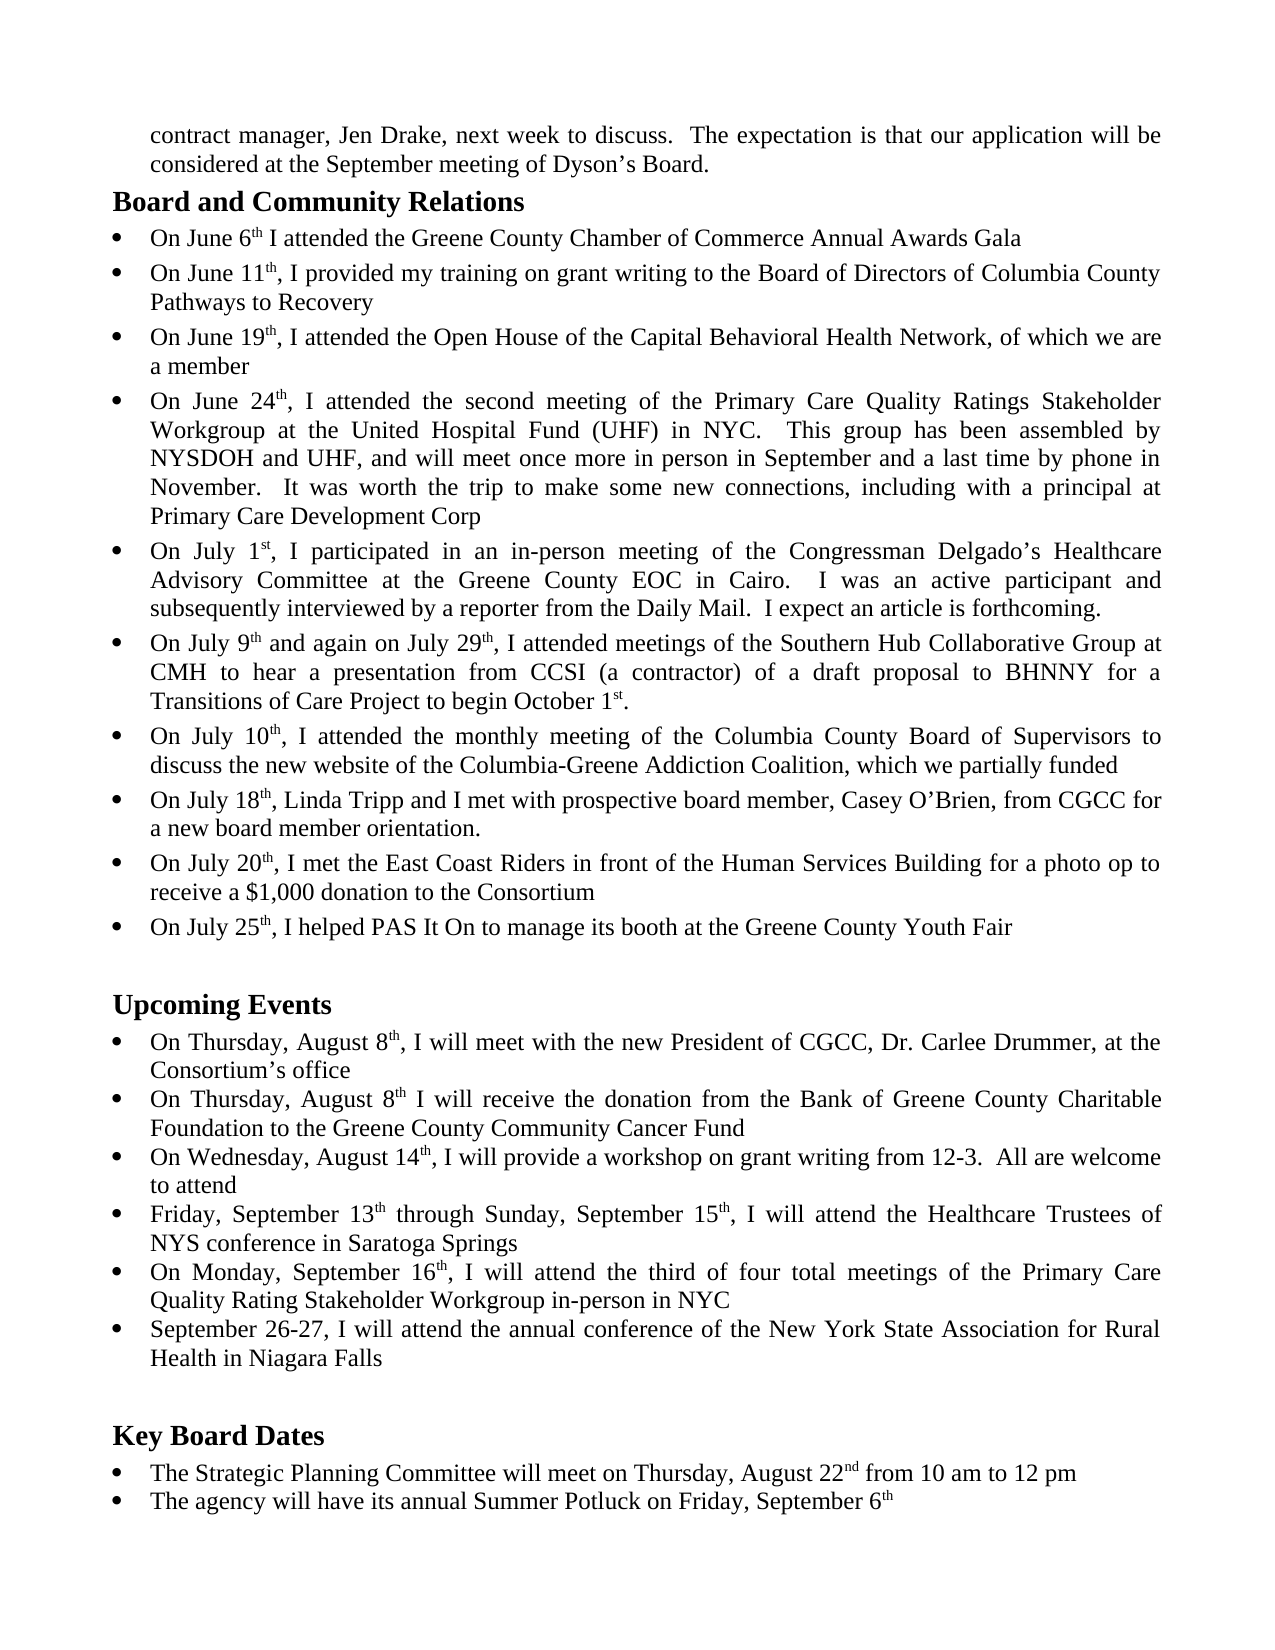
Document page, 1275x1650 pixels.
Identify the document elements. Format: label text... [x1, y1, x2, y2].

list On July 20th, I met the East Coast Riders in front of the Human Services Building for a photo op to receive a $1,000 donation to the Consortium [112, 848, 1162, 906]
list On July 9th and again on July 29th, I attended meetings of the Southern Hub Collaborative Group at CMH to hear a presentation from CCSI (a contractor) of a draft proposal to BHNNY for a Transitions of Care Project to begin October 1st. [112, 628, 1162, 715]
list September 26-27, I will attend the annual conference of the New York State Association for Rural Health in Niagara Falls [112, 1314, 1162, 1372]
list On July 10th, I attended the monthly meeting of the Columbia County Board of Supervisors to discuss the new website of the Columbia-Greene Addiction Coalition, which we partially funded [112, 721, 1162, 778]
list On Wednesday, August 14th, I will provide a workshop on grant writing from 12-3. All are welcome to attend [112, 1142, 1162, 1199]
list On July 25th, I helped PAS It On to manage its booth at the Greene County Youth Fair [112, 912, 1162, 941]
list On Monday, September 16th, I will attend the third of four total meetings of the Primary Care Quality Rating Stakeholder Workgroup in-person in NYC [112, 1257, 1162, 1314]
text Key Board Dates [112, 1418, 1162, 1451]
list On July 18th, Linda Tripp and I met with prospective board member, Casey O’Brien, from CGCC for a new board member orientation. [112, 785, 1162, 842]
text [150, 120, 1162, 177]
list Friday, September 13th through Sunday, September 15th, I will attend the Healthcare Trustees of NYS conference in Saratoga Springs [112, 1199, 1162, 1257]
text Upcoming Events [112, 987, 1162, 1021]
list On June 19th, I attended the Open House of the Capital Behavioral Health Network, of which we are a member [112, 322, 1162, 380]
list On June 6th I attended the Greene County Chamber of Commerce Annual Awards Gala [112, 223, 1162, 252]
list The agency will have its annual Summer Potluck on Friday, September 6th [112, 1486, 1162, 1515]
list On July 1st, I participated in an in-person meeting of the Congressman Delgado’s Healthcare Advisory Committee at the Greene County EOC in Cairo. I was an active participant and subsequently interviewed by a reporter from the Daily Mail. I expect an article is forthcoming. [112, 536, 1162, 622]
list On June 24th, I attended the second meeting of the Primary Care Quality Ratings Stakeholder Workgroup at the United Hospital Fund (UHF) in NYC. This group has been assembled by NYSDOH and UHF, and will meet once more in person in September and a last time by phone in November. It was worth the trip to make some new connections, including with a principal at Primary Care Development Corp [112, 386, 1162, 530]
list On Thursday, August 8th I will receive the donation from the Bank of Greene County Charitable Foundation to the Greene County Community Cancer Fund [112, 1084, 1162, 1142]
text Board and Community Relations [112, 184, 1162, 217]
list On Thursday, August 8th, I will meet with the new President of CGCC, Dr. Carlee Drummer, at the Consortium’s office [112, 1027, 1162, 1084]
list On June 11th, I provided my training on grant writing to the Board of Directors of Columbia County Pathways to Recovery [112, 258, 1162, 316]
list The Strategic Planning Committee will meet on Thursday, August 22nd from 10 am to 12 pm [112, 1458, 1162, 1486]
